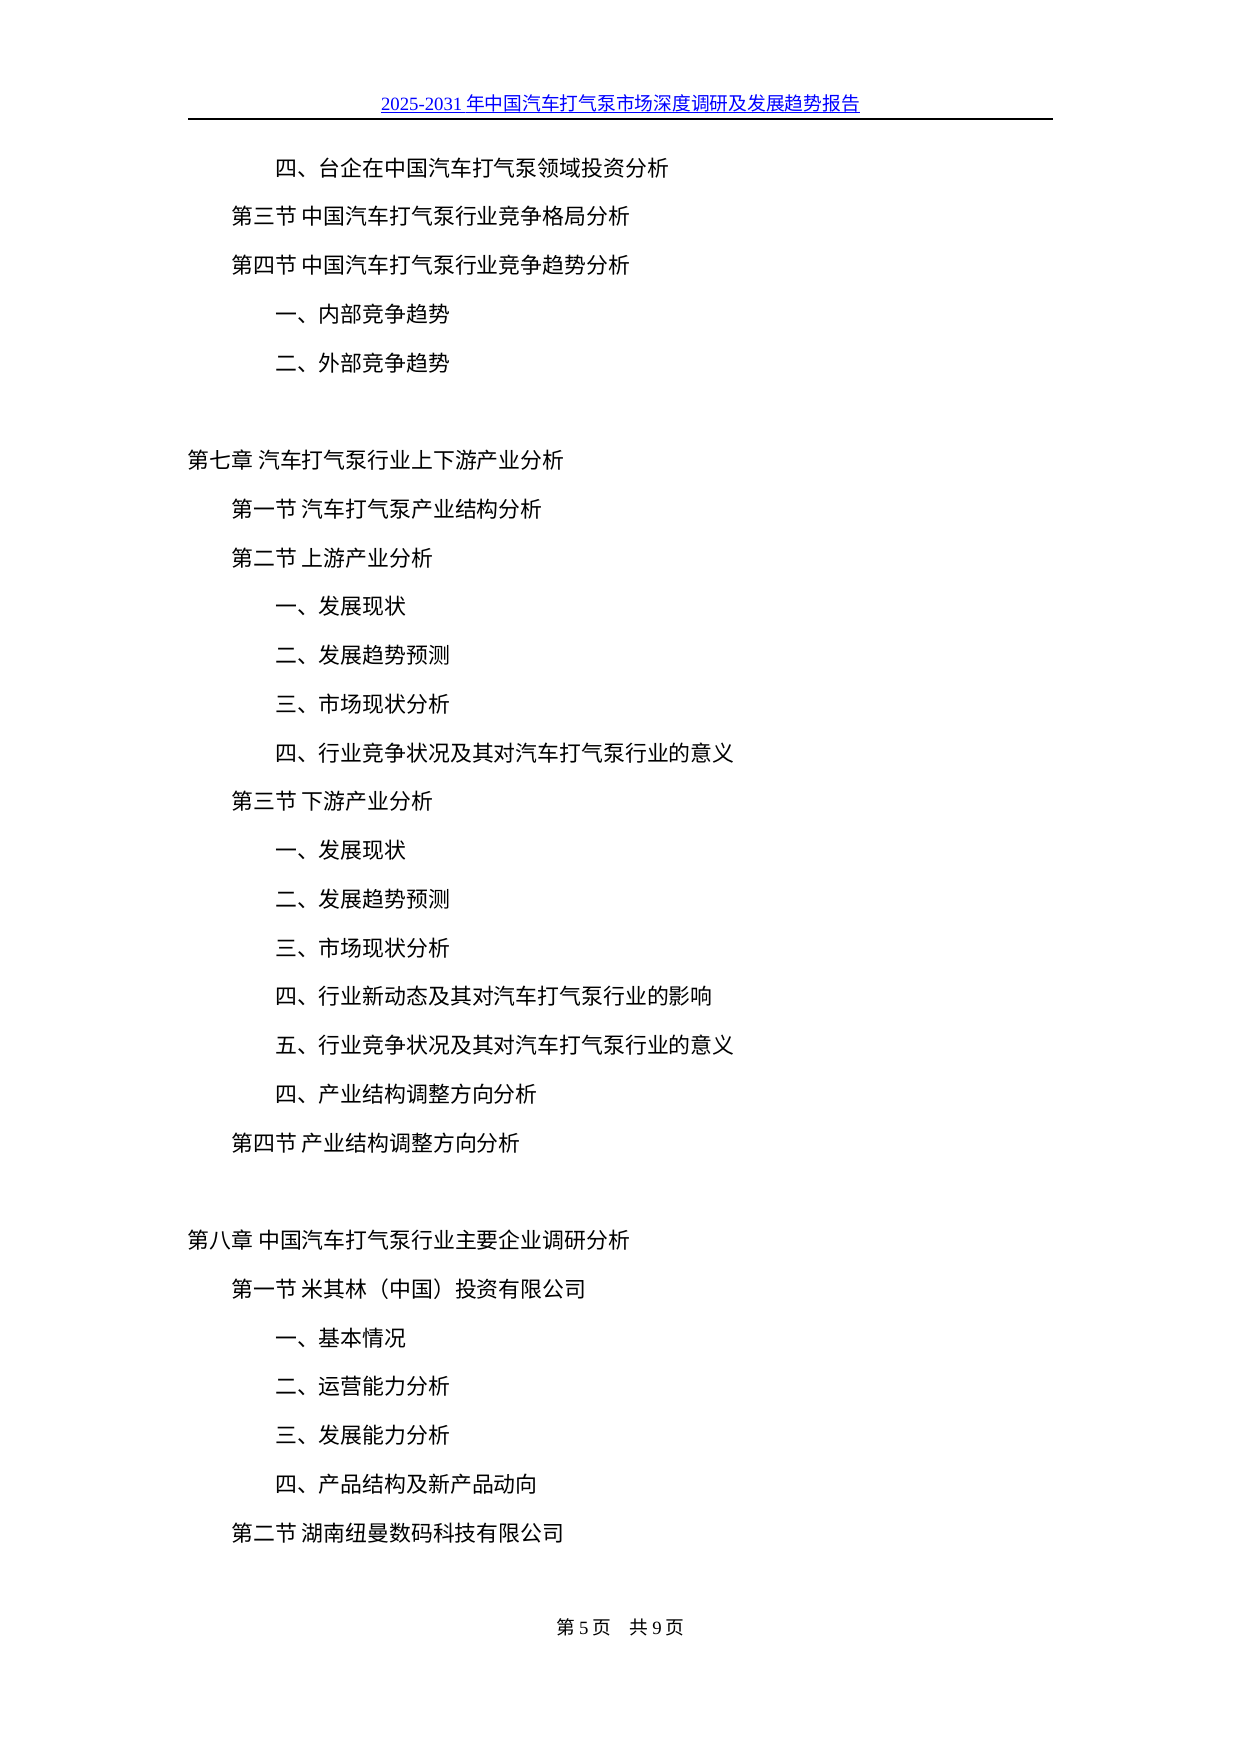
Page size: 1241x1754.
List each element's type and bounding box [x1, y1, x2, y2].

text [187, 150, 1053, 1548]
